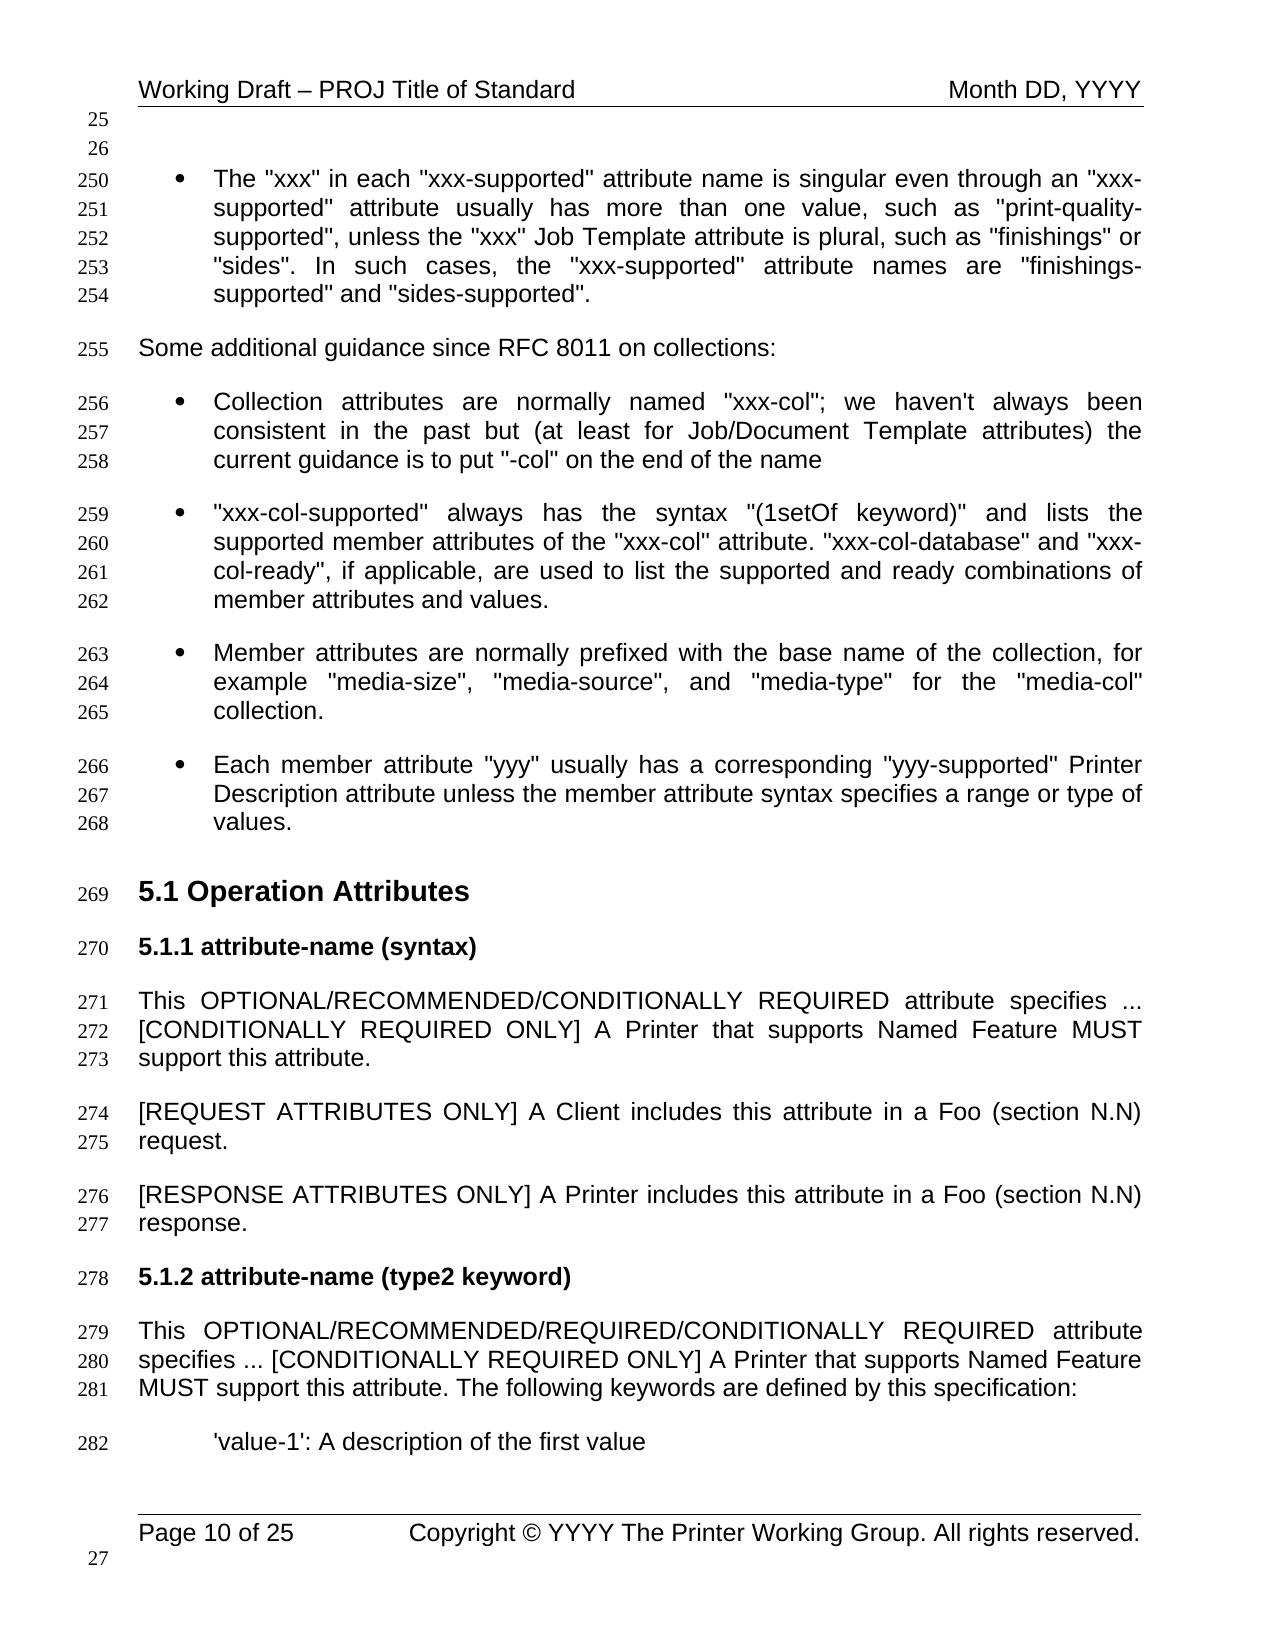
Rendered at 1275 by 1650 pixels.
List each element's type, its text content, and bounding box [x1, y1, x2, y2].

list Each member attribute "yyy" usually has a corresponding "yyy-supported" Printer Description attribute unless the member attribute syntax specifies a range or type of values. [176, 750, 1144, 836]
text Operation Attributes [138, 874, 1144, 907]
text [REQUEST ATTRIBUTES ONLY] A Client includes this attribute in a Foo (section N.N) request. [138, 1097, 1144, 1155]
text attribute-name (type2 keyword) [138, 1262, 1144, 1291]
text This OPTIONAL/RECOMMENDED/CONDITIONALLY REQUIRED attribute specifies ... [CONDITIONALLY REQUIRED ONLY] A Printer that supports Named Feature MUST support this attribute. [138, 986, 1144, 1072]
list Member attributes are normally prefixed with the base name of the collection, for example "media-size", "media-source", and "media-type" for the "media-col" collection. [176, 638, 1144, 725]
text attribute-name (syntax) [138, 932, 1144, 961]
list Collection attributes are normally named "xxx-col"; we haven't always been consistent in the past but (at least for Job/Document Template attributes) the current guidance is to put "-col" on the end of the name [176, 387, 1144, 473]
list 'value-1': A description of the first value [213, 1427, 1144, 1456]
text This OPTIONAL/RECOMMENDED/REQUIRED/CONDITIONALLY REQUIRED attribute specifies ... [CONDITIONALLY REQUIRED ONLY] A Printer that supports Named Feature MUST support this attribute. The following keywords are defined by this specification: [138, 1316, 1144, 1402]
list The "xxx" in each "xxx-supported" attribute name is singular even through an "xxx-supported" attribute usually has more than one value, such as "print-quality-supported", unless the "xxx" Job Template attribute is plural, such as "finishings" or "sides". In such cases, the "xxx-supported" attribute names are "finishings-supported" and "sides-supported". [176, 164, 1144, 308]
list "xxx-col-supported" always has the syntax "(1setOf keyword)" and lists the supported member attributes of the "xxx-col" attribute. "xxx-col-database" and "xxx-col-ready", if applicable, are used to list the supported and ready combinations of member attributes and values. [176, 498, 1144, 613]
text Some additional guidance since RFC 8011 on collections: [138, 333, 1144, 362]
text [RESPONSE ATTRIBUTES ONLY] A Printer includes this attribute in a Foo (section N.N) response. [138, 1180, 1144, 1237]
